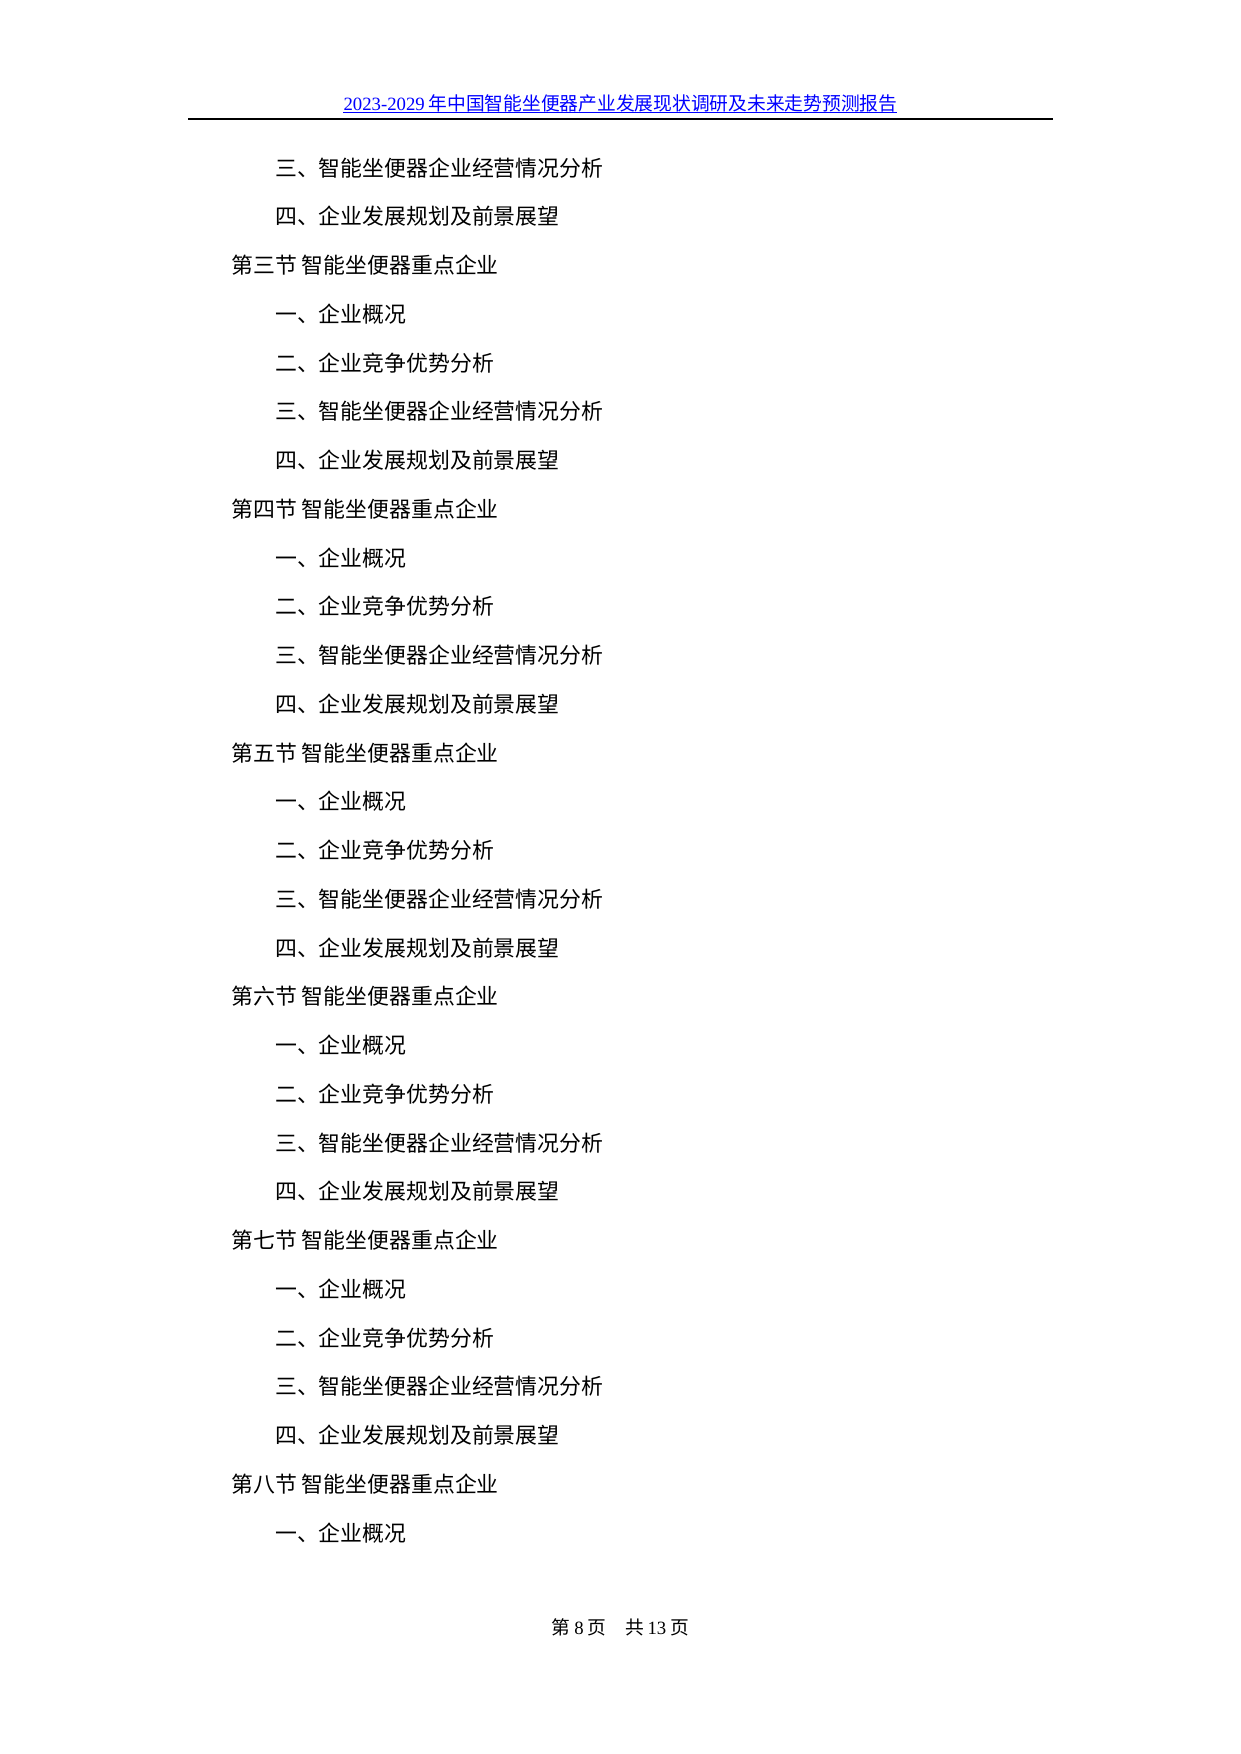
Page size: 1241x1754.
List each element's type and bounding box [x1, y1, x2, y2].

text [187, 150, 1053, 1548]
